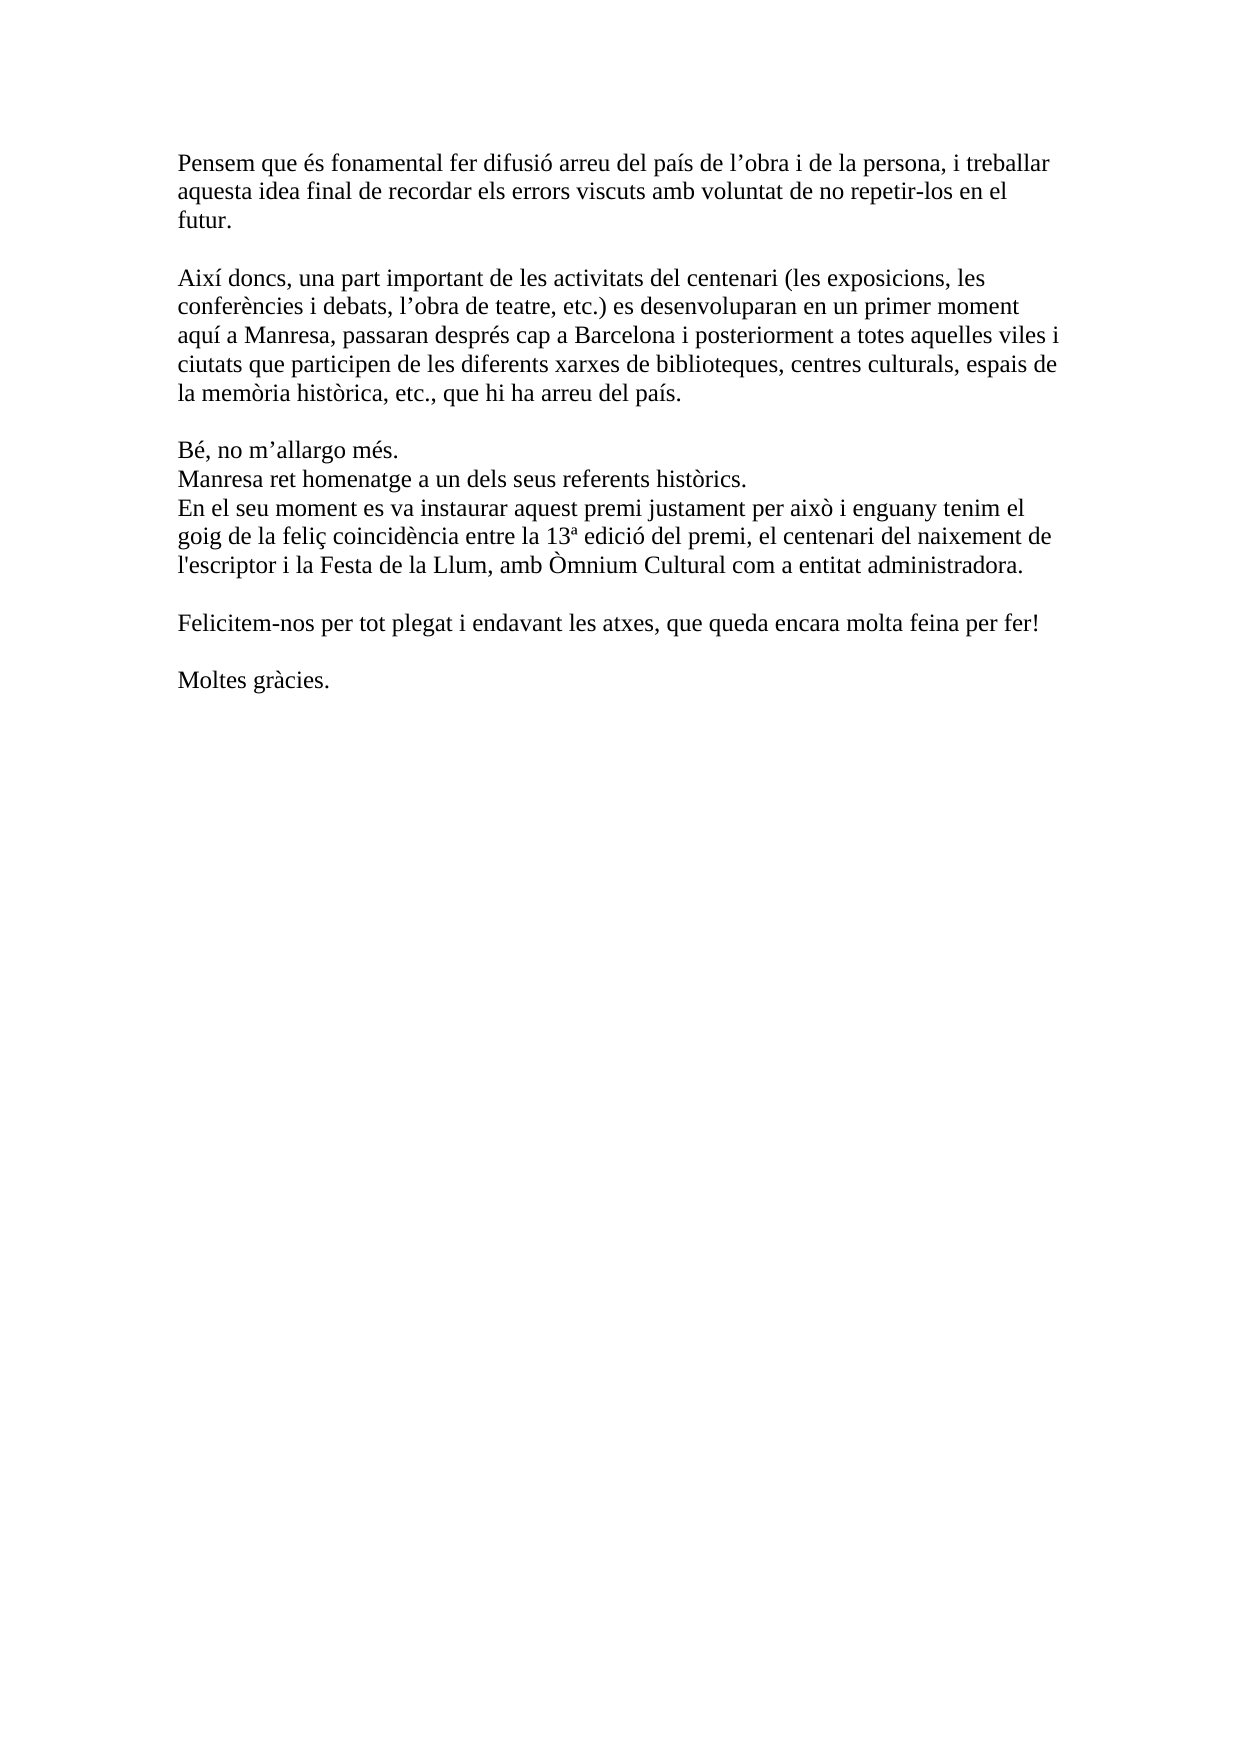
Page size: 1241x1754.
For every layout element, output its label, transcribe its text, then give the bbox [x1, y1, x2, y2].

text En el seu moment es va instaurar aquest premi justament per això i enguany tenim el goig de la feliç coincidència entre la 13ª edició del premi, el centenari del naixement de l'escriptor i la Festa de la Llum, amb Òmnium Cultural com a entitat administradora. [177, 493, 1063, 579]
text Manresa ret homenatge a un dels seus referents històrics. [177, 464, 1063, 493]
text Felicitem-nos per tot plegat i endavant les atxes, que queda encara molta feina per fer! [177, 608, 1063, 636]
text Així doncs, una part important de les activitats del centenari (les exposicions, les conferències i debats, l’obra de teatre, etc.) es desenvoluparan en un primer moment aquí a Manresa, passaran després cap a Barcelona i posteriorment a totes aquelles viles i ciutats que participen de les diferents xarxes de biblioteques, centres culturals, espais de la memòria històrica, etc., que hi ha arreu del país. [177, 263, 1063, 406]
text Moltes gràcies. [177, 665, 1063, 694]
text Pensem que és fonamental fer difusió arreu del país de l’obra i de la persona, i treballar aquesta idea final de recordar els errors viscuts amb voluntat de no repetir-los en el futur. [177, 148, 1063, 234]
text Bé, no m’allargo més. [177, 435, 1063, 464]
